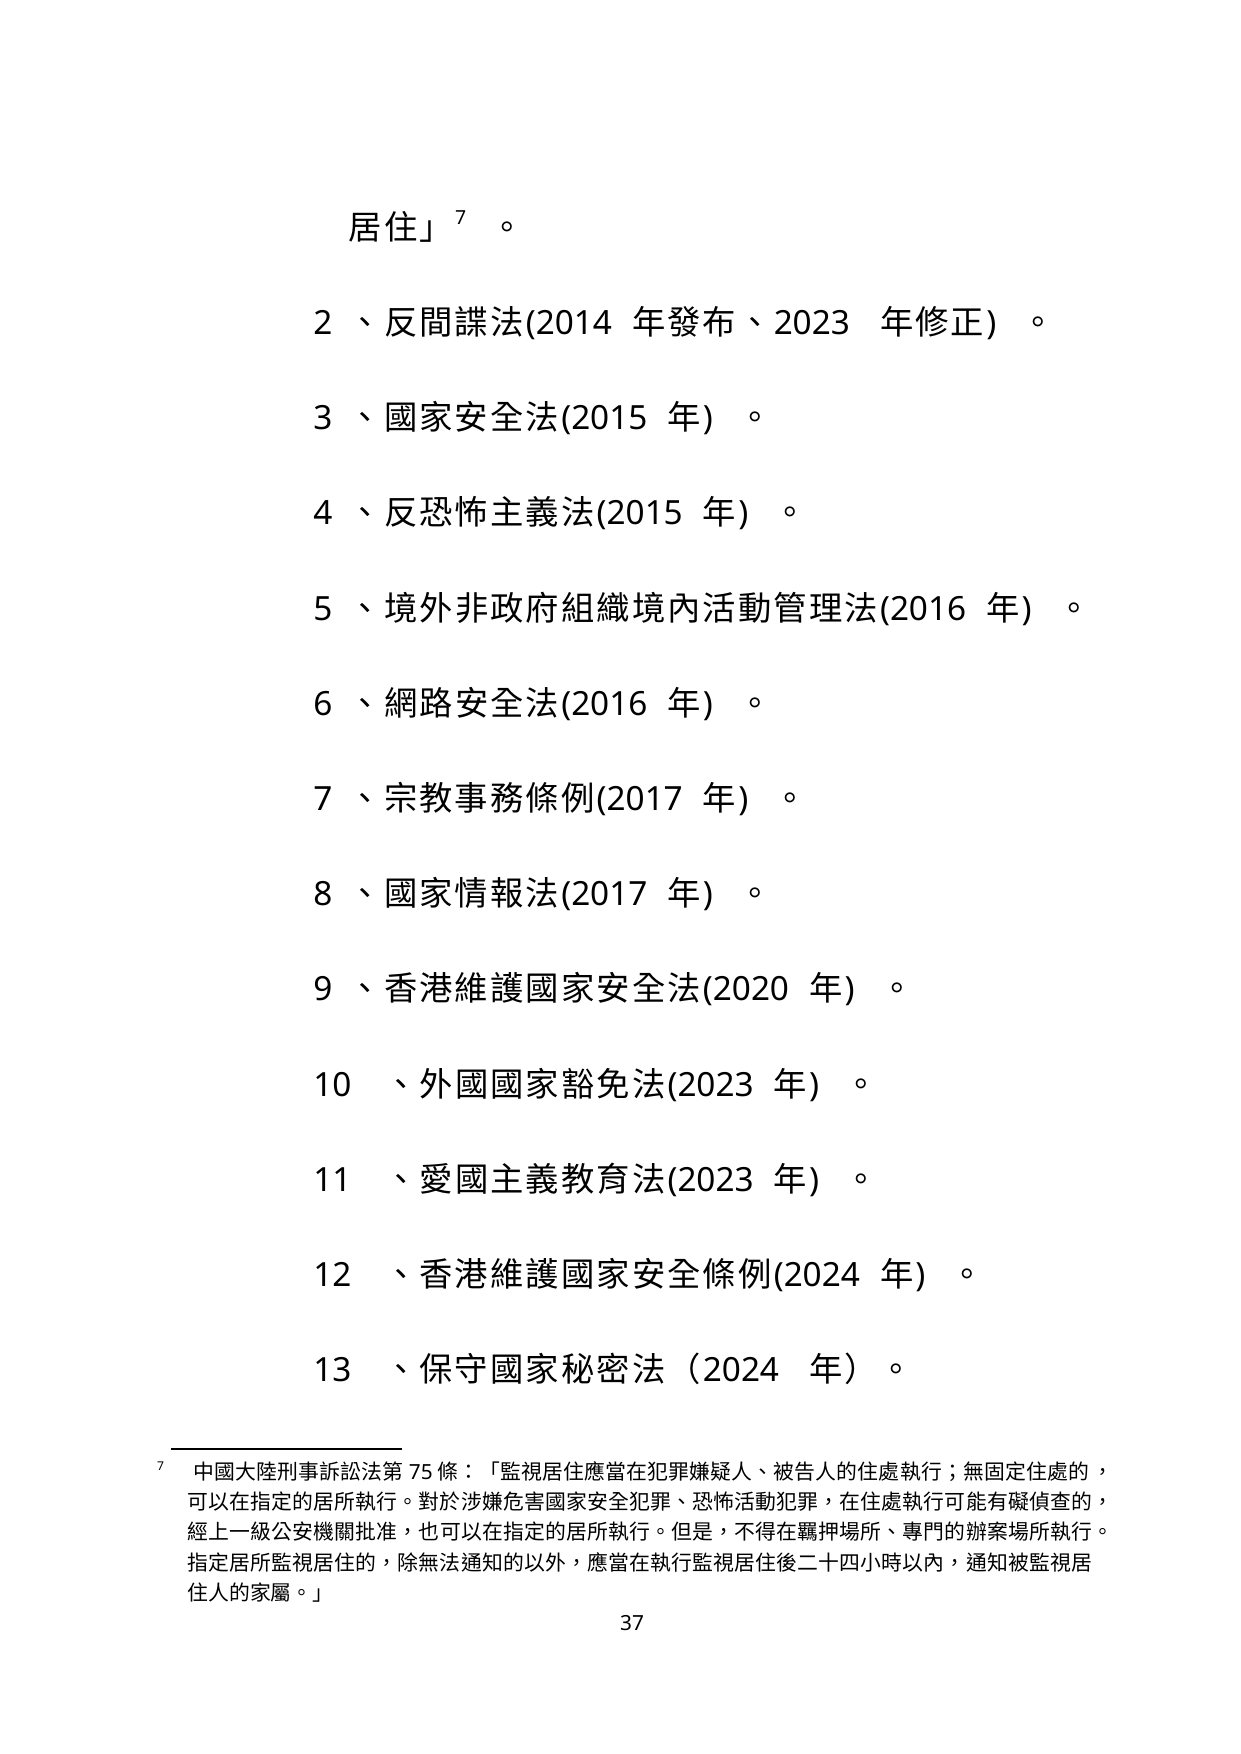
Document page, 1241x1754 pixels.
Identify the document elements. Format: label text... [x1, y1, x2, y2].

subtitle 刑事訴訟法(2012年)：增訂「指定居所監視居住」。 [289, 177, 1092, 272]
subtitle 國家安全法(2015年)。 [289, 368, 1092, 463]
subtitle 外國國家豁免法(2023年)。 [289, 1034, 1092, 1129]
subtitle 愛國主義教育法(2023年)。 [289, 1129, 1092, 1224]
subtitle 境外非政府組織境內活動管理法(2016年)。 [289, 558, 1092, 653]
subtitle 反恐怖主義法(2015年)。 [289, 463, 1092, 558]
subtitle 香港維護國家安全法(2020年)。 [289, 939, 1092, 1034]
subtitle 香港維護國家安全條例(2024年)。 [289, 1224, 1092, 1320]
subtitle 網路安全法(2016年)。 [289, 653, 1092, 748]
subtitle 反間諜法(2014年發布、2023年修正)。 [289, 272, 1092, 368]
subtitle 宗教事務條例(2017年)。 [289, 748, 1092, 844]
subtitle 國家情報法(2017年)。 [289, 844, 1092, 939]
subtitle 保守國家秘密法（2024年）。 [289, 1320, 1092, 1415]
